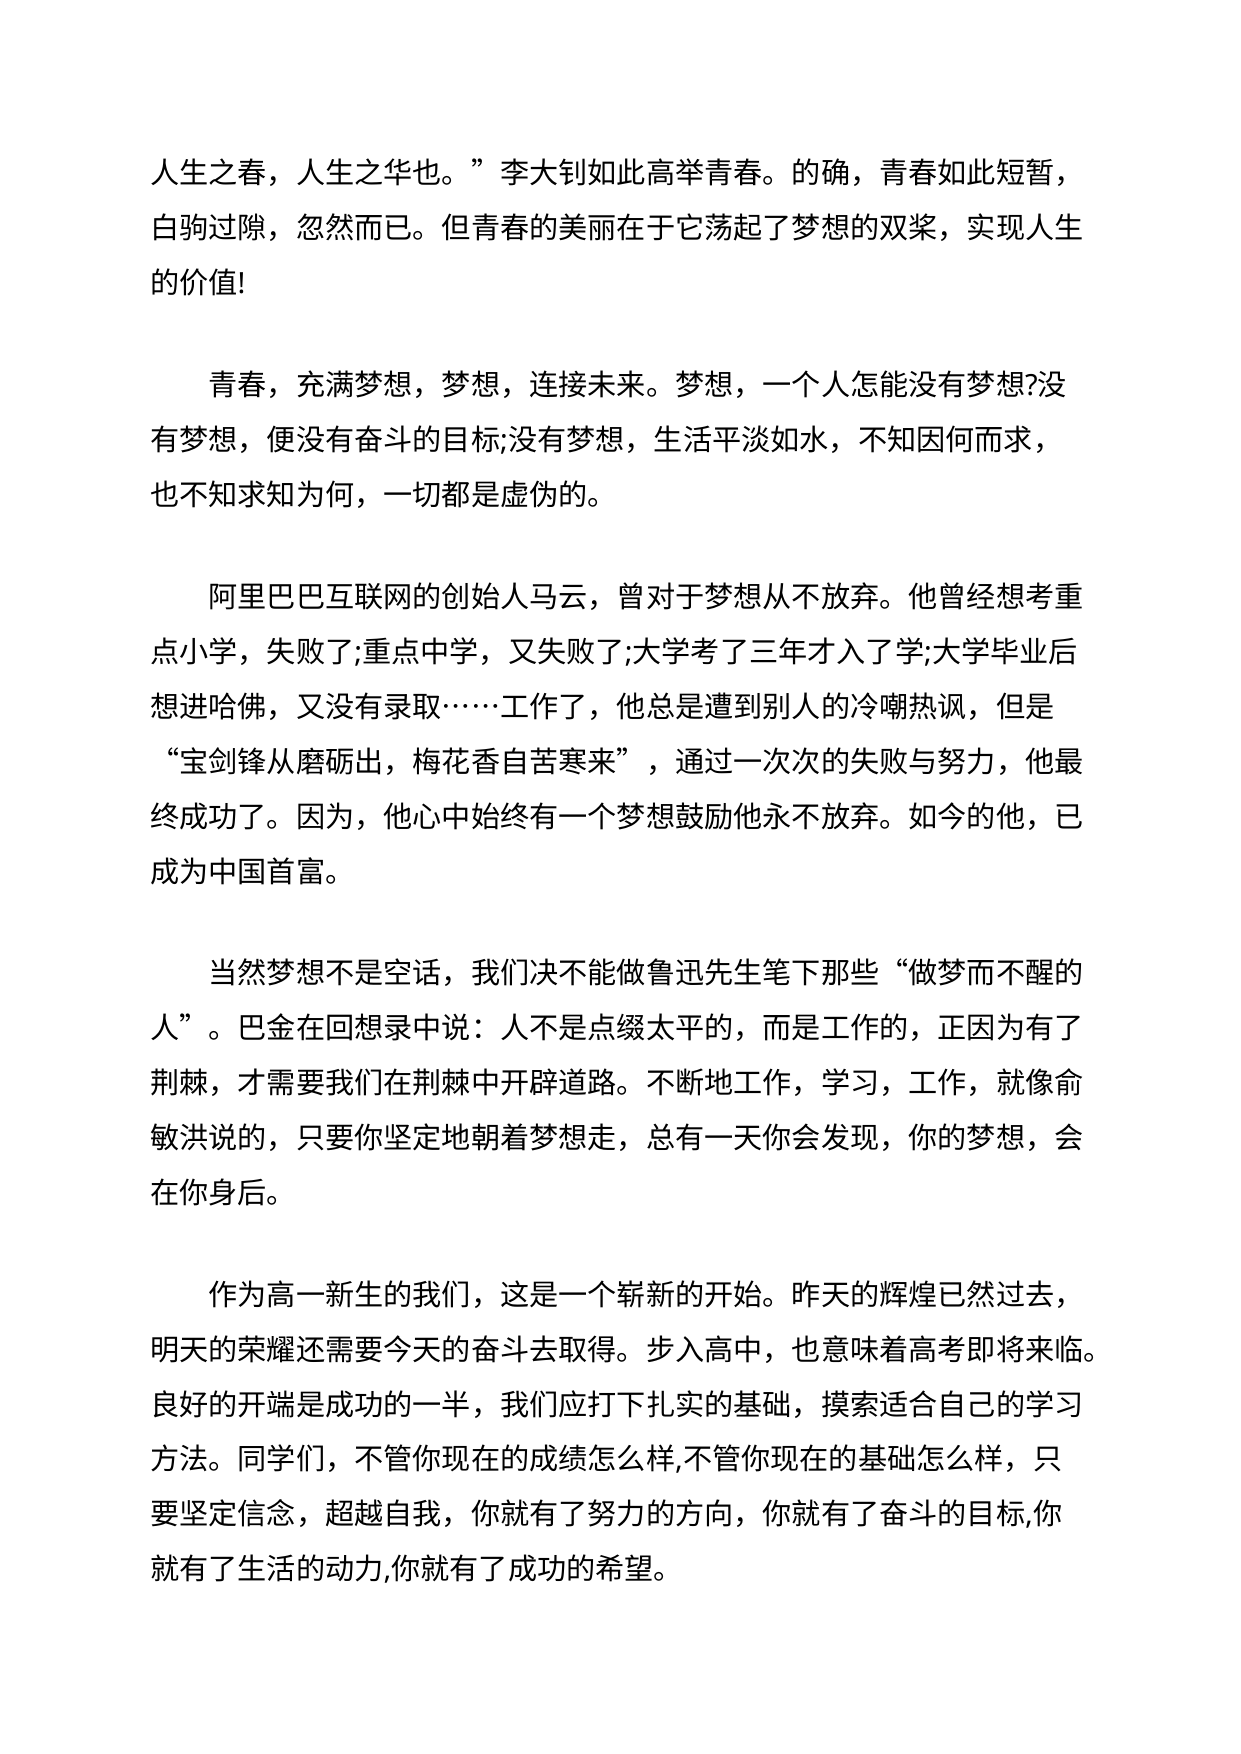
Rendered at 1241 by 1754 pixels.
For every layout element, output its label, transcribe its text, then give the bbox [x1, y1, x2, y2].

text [150, 150, 1090, 302]
text 青春，充满梦想，梦想，连接未来。梦想，一个人怎能没有梦想?没有梦想，便没有奋斗的目标;没有梦想，生活平淡如水，不知因何而求，也不知求知为何，一切都是虚伪的。 [150, 362, 1090, 514]
text 作为高一新生的我们，这是一个崭新的开始。昨天的辉煌已然过去，明天的荣耀还需要今天的奋斗去取得。步入高中，也意味着高考即将来临。良好的开端是成功的一半，我们应打下扎实的基础，摸索适合自己的学习方法。同学们，不管你现在的成绩怎么样,不管你现在的基础怎么样，只要坚定信念，超越自我，你就有了努力的方向，你就有了奋斗的目标,你就有了生活的动力,你就有了成功的希望。 [150, 1271, 1090, 1588]
text 阿里巴巴互联网的创始人马云，曾对于梦想从不放弃。他曾经想考重点小学，失败了;重点中学，又失败了;大学考了三年才入了学;大学毕业后想进哈佛，又没有录取……工作了，他总是遭到别人的冷嘲热讽，但是“宝剑锋从磨砺出，梅花香自苦寒来”，通过一次次的失败与努力，他最终成功了。因为，他心中始终有一个梦想鼓励他永不放弃。如今的他，已成为中国首富。 [150, 573, 1090, 890]
text 当然梦想不是空话，我们决不能做鲁迅先生笔下那些“做梦而不醒的人”。巴金在回想录中说：人不是点缀太平的，而是工作的，正因为有了荆棘，才需要我们在荆棘中开辟道路。不断地工作，学习，工作，就像俞敏洪说的，只要你坚定地朝着梦想走，总有一天你会发现，你的梦想，会在你身后。 [150, 950, 1090, 1212]
